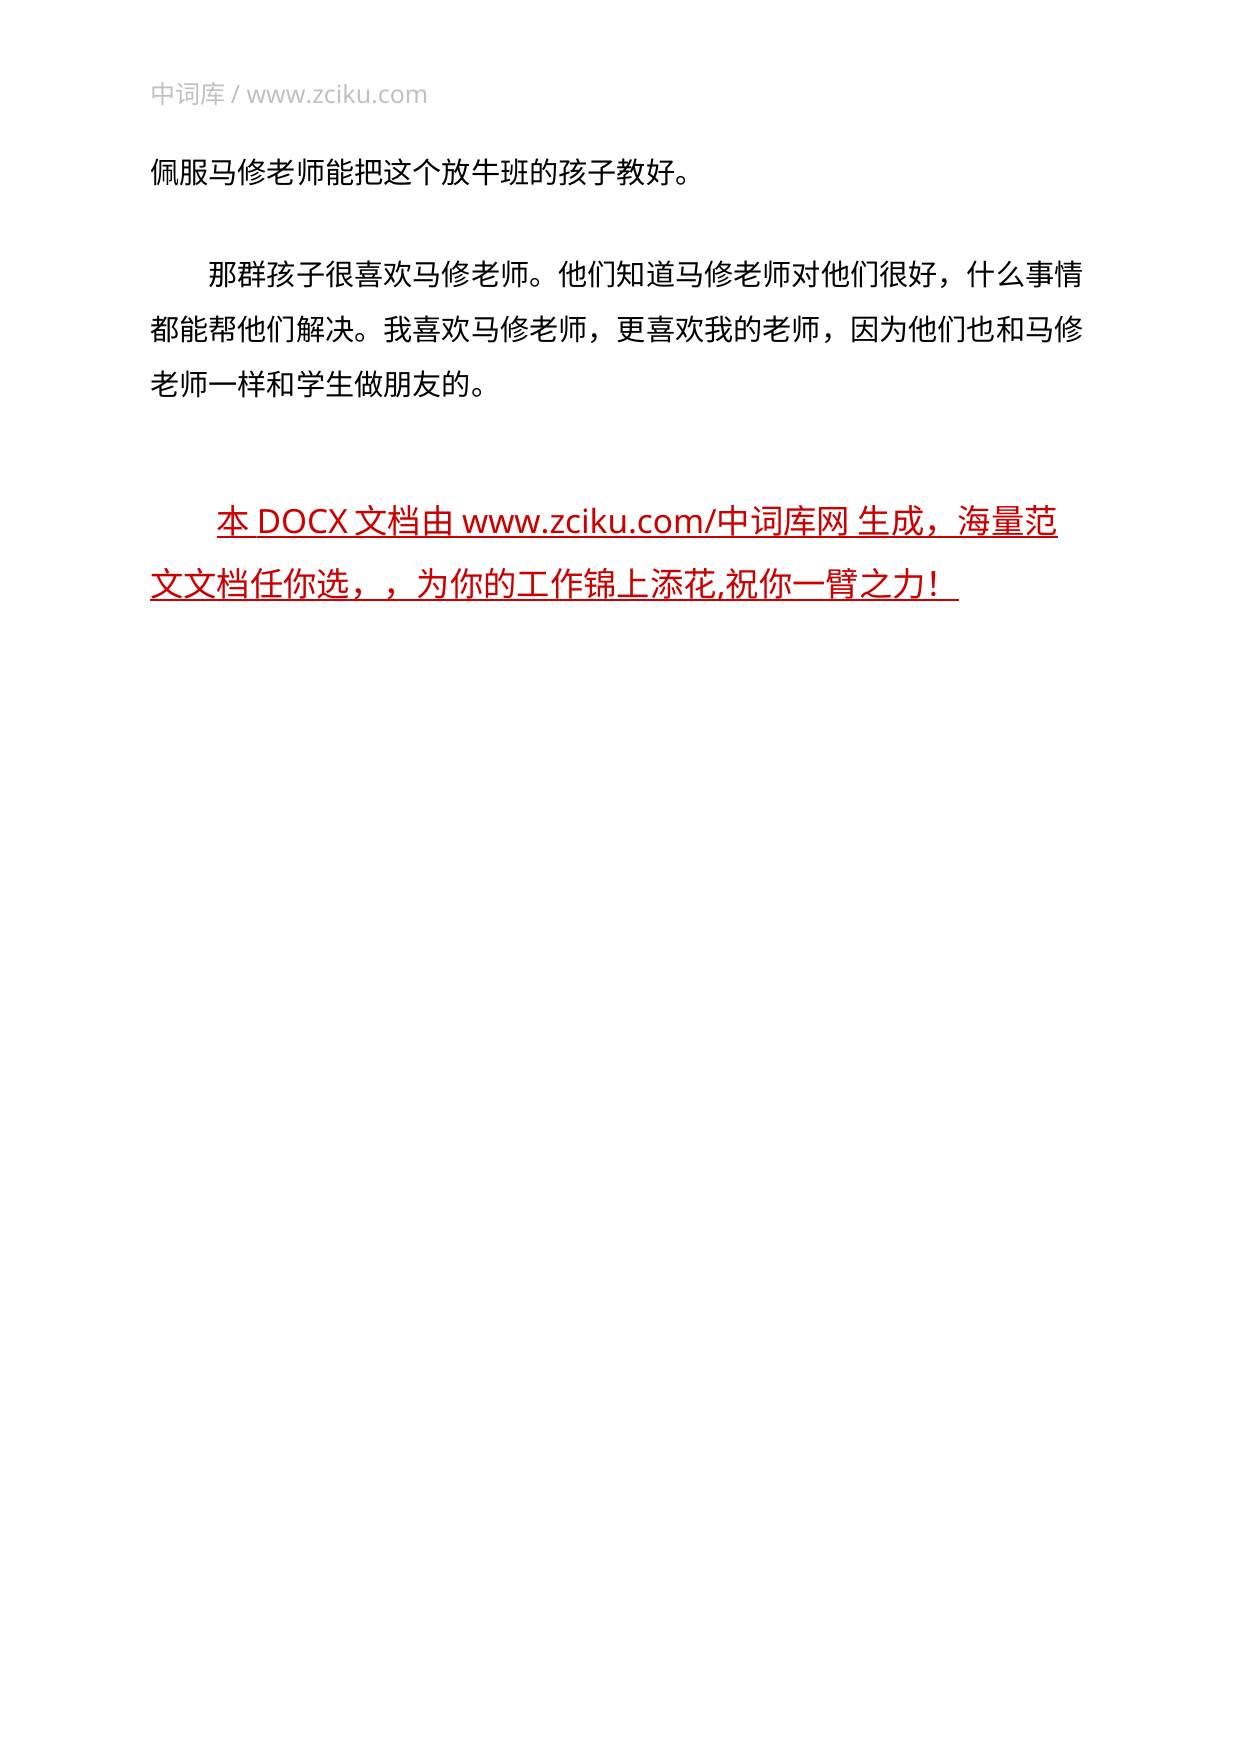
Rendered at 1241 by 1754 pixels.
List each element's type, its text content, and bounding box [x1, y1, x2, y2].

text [150, 150, 1090, 192]
text 本DOCX文档由 www.zciku.com/中词库网 生成，海量范文文档任你选，，为你的工作锦上添花,祝你一臂之力！ [150, 494, 1090, 606]
text 那群孩子很喜欢马修老师。他们知道马修老师对他们很好，什么事情都能帮他们解决。我喜欢马修老师，更喜欢我的老师，因为他们也和马修老师一样和学生做朋友的。 [150, 252, 1090, 404]
